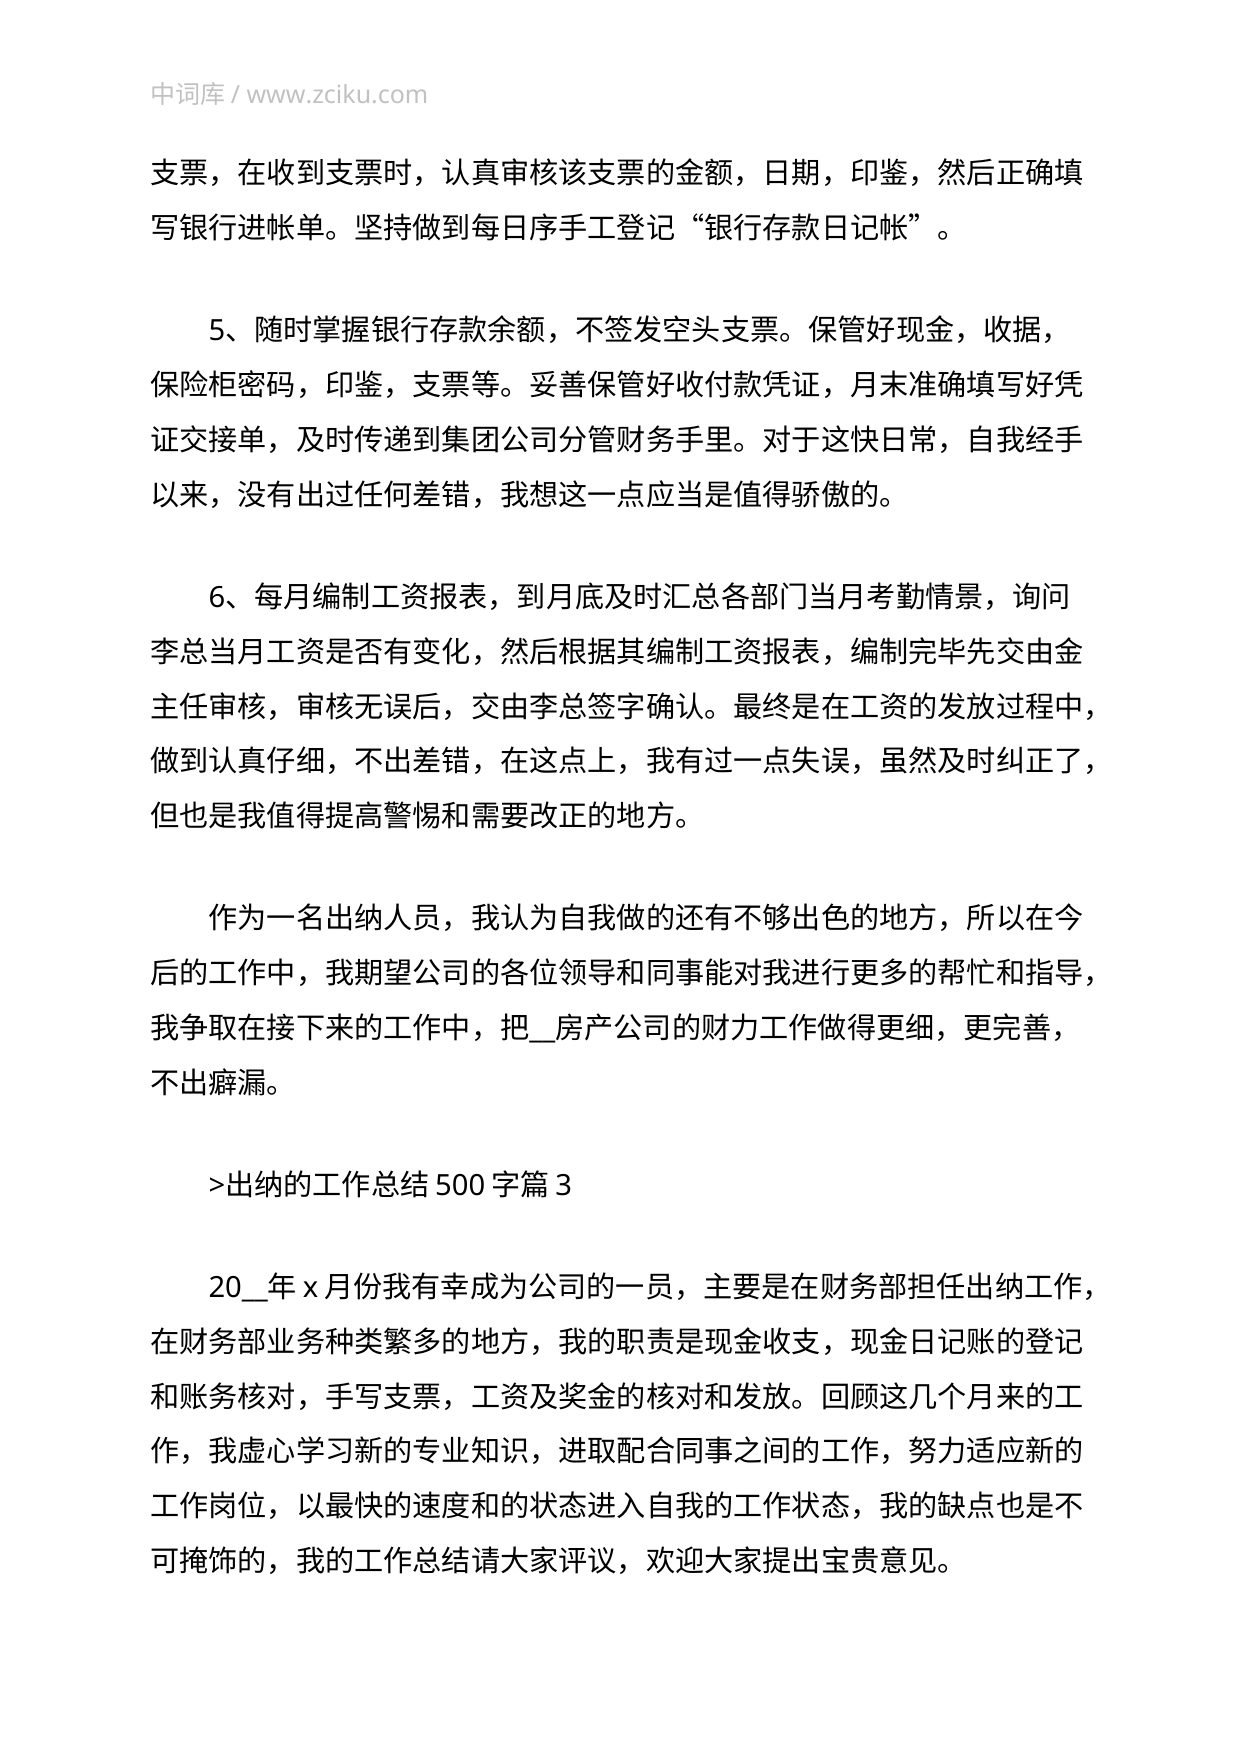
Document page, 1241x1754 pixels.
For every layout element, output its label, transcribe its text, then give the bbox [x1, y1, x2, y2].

text 5、随时掌握银行存款余额，不签发空头支票。保管好现金，收据，保险柜密码，印鉴，支票等。妥善保管好收付款凭证，月末准确填写好凭证交接单，及时传递到集团公司分管财务手里。对于这快日常，自我经手以来，没有出过任何差错，我想这一点应当是值得骄傲的。 [150, 307, 1090, 514]
text 6、每月编制工资报表，到月底及时汇总各部门当月考勤情景，询问李总当月工资是否有变化，然后根据其编制工资报表，编制完毕先交由金主任审核，审核无误后，交由李总签字确认。最终是在工资的发放过程中，做到认真仔细，不出差错，在这点上，我有过一点失误，虽然及时纠正了，但也是我值得提高警惕和需要改正的地方。 [150, 573, 1090, 835]
text >出纳的工作总结500字篇3 [150, 1161, 1090, 1204]
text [150, 150, 1090, 247]
text 作为一名出纳人员，我认为自我做的还有不够出色的地方，所以在今后的工作中，我期望公司的各位领导和同事能对我进行更多的帮忙和指导，我争取在接下来的工作中，把__房产公司的财力工作做得更细，更完善，不出癖漏。 [150, 895, 1090, 1102]
text 20__年x月份我有幸成为公司的一员，主要是在财务部担任出纳工作，在财务部业务种类繁多的地方，我的职责是现金收支，现金日记账的登记和账务核对，手写支票，工资及奖金的核对和发放。回顾这几个月来的工作，我虚心学习新的专业知识，进取配合同事之间的工作，努力适应新的工作岗位，以最快的速度和的状态进入自我的工作状态，我的缺点也是不可掩饰的，我的工作总结请大家评议，欢迎大家提出宝贵意见。 [150, 1263, 1090, 1580]
